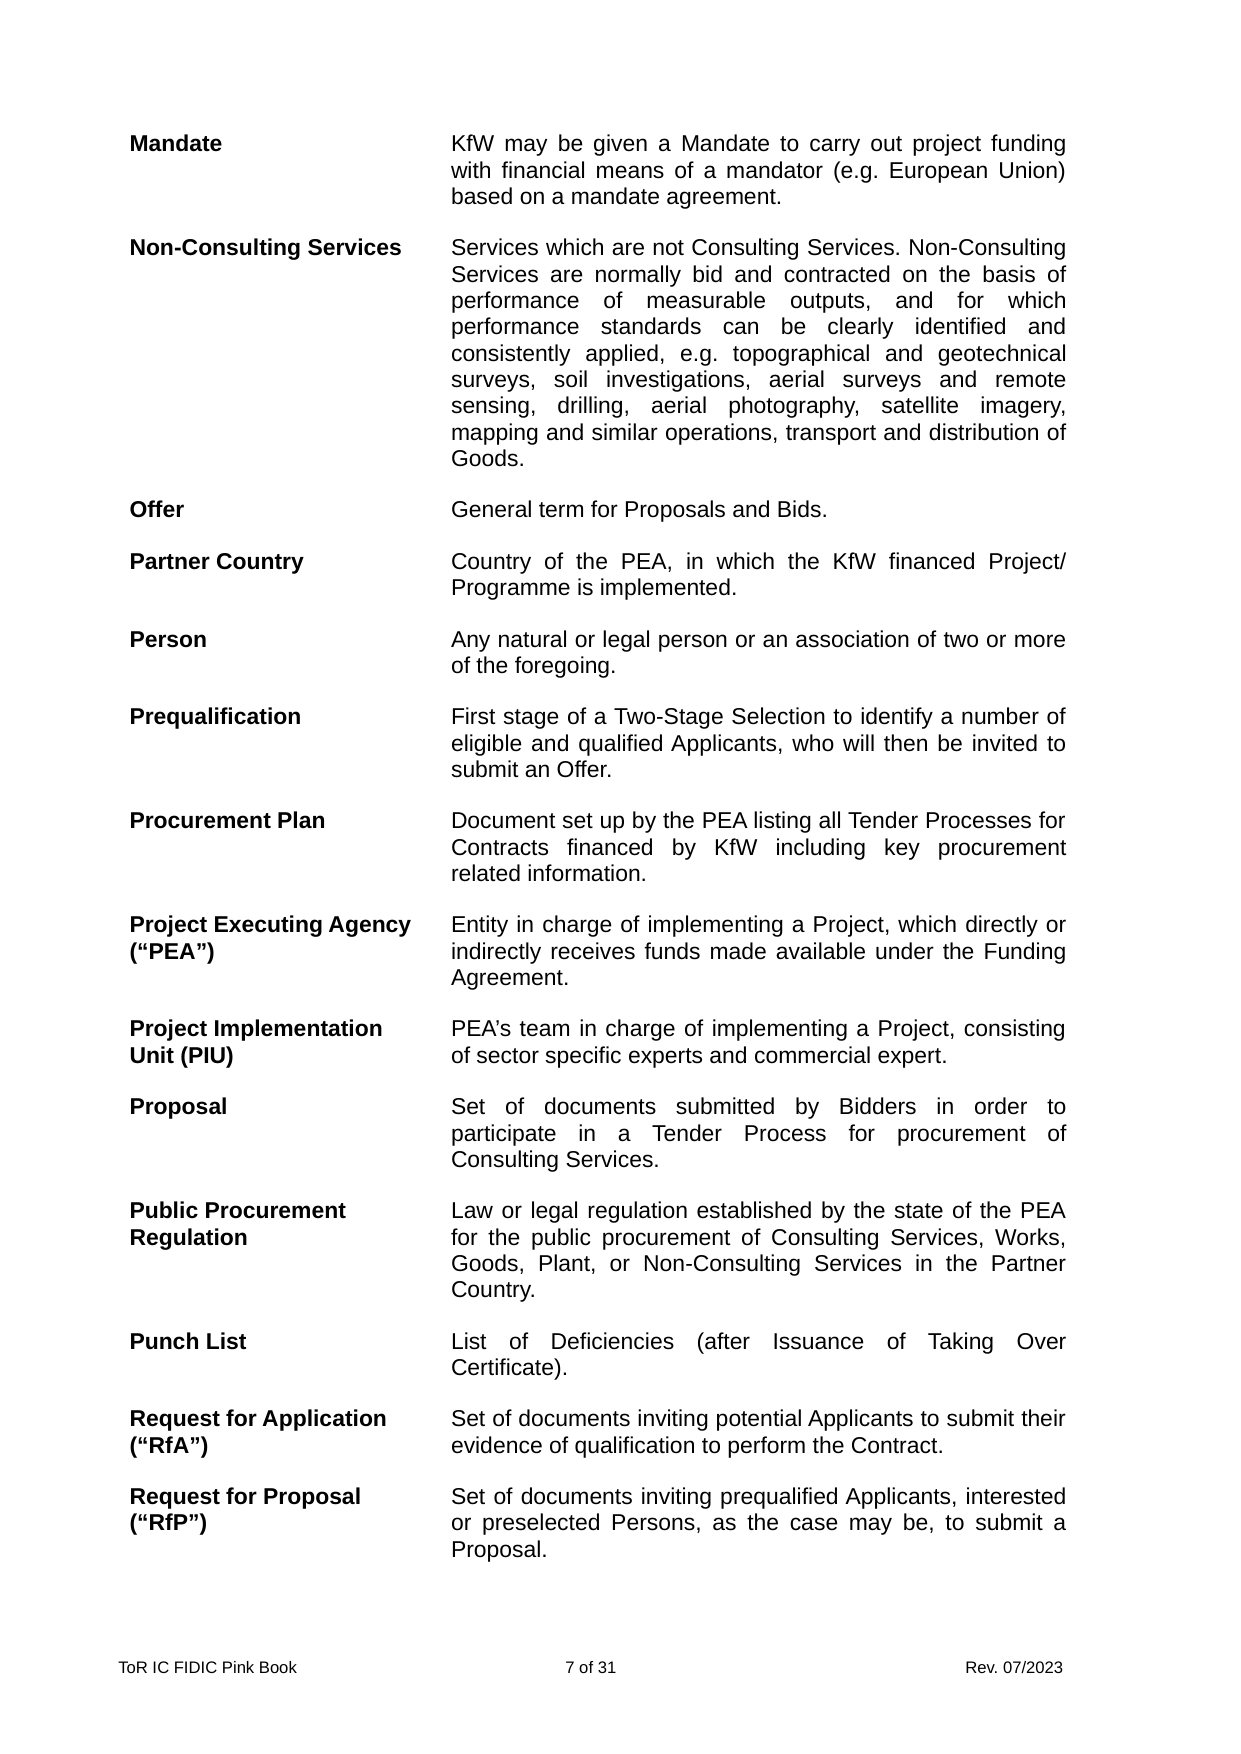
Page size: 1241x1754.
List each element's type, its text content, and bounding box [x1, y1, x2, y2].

table_cell Set of documents inviting potential Applicants to submit their evidence of qualification to perform the Contract. [440, 1393, 1078, 1471]
table_cell General term for Proposals and Bids. [440, 484, 1078, 536]
table_cell List of Deficiencies (after Issuance of Taking Over Certificate). [440, 1316, 1078, 1393]
table_cell Document set up by the PEA listing all Tender Processes for Contracts financed by KfW including key procurement related information. [440, 795, 1078, 899]
table_cell Law or legal regulation established by the state of the PEA for the public procurement of Consulting Services, Works, Goods, Plant, or Non-Consulting Services in the Partner Country. [440, 1185, 1078, 1316]
table_cell Services which are not Consulting Services. Non-Consulting Services are normally bid and contracted on the basis of performance of measurable outputs, and for which performance standards can be clearly identified and consistently applied, e.g. topographical and geotechnical surveys, soil investigations, aerial surveys and remote sensing, drilling, aerial photography, satellite imagery, mapping and similar operations, transport and distribution of Goods. [440, 222, 1078, 484]
table_cell Project Executing Agency (“PEA”) [118, 899, 439, 1003]
table_cell PEA’s team in charge of implementing a Project, consisting of sector specific experts and commercial expert. [440, 1003, 1078, 1081]
table_cell Non-Consulting Services [118, 222, 439, 484]
table_cell Prequalification [118, 691, 439, 795]
table_cell Person [118, 614, 439, 691]
table_cell Public Procurement Regulation [118, 1185, 439, 1316]
table_cell Set of documents inviting prequalified Applicants, interested or preselected Persons, as the case may be, to submit a Proposal. [440, 1471, 1078, 1575]
table_cell Request for Application (“RfA”) [118, 1393, 439, 1471]
table_cell Offer [118, 484, 439, 536]
table_cell Set of documents submitted by Bidders in order to participate in a Tender Process for procurement of Consulting Services. [440, 1081, 1078, 1185]
table_cell Punch List [118, 1316, 439, 1393]
table_cell Entity in charge of implementing a Project, which directly or indirectly receives funds made available under the Funding Agreement. [440, 899, 1078, 1003]
table_cell Partner Country [118, 536, 439, 613]
table_cell KfW may be given a Mandate to carry out project funding with financial means of a mandator (e.g. European Union) based on a mandate agreement. [440, 118, 1078, 222]
table_cell Project Implementation Unit (PIU) [118, 1003, 439, 1081]
table_cell Mandate [118, 118, 439, 222]
table_cell Request for Proposal (“RfP”) [118, 1471, 439, 1575]
table_cell Procurement Plan [118, 795, 439, 899]
table_cell First stage of a Two-Stage Selection to identify a number of eligible and qualified Applicants, who will then be invited to submit an Offer. [440, 691, 1078, 795]
table_cell Any natural or legal person or an association of two or more of the foregoing. [440, 614, 1078, 691]
table_cell Country of the PEA, in which the KfW financed Project/ Programme is implemented. [440, 536, 1078, 613]
table_cell Proposal [118, 1081, 439, 1185]
